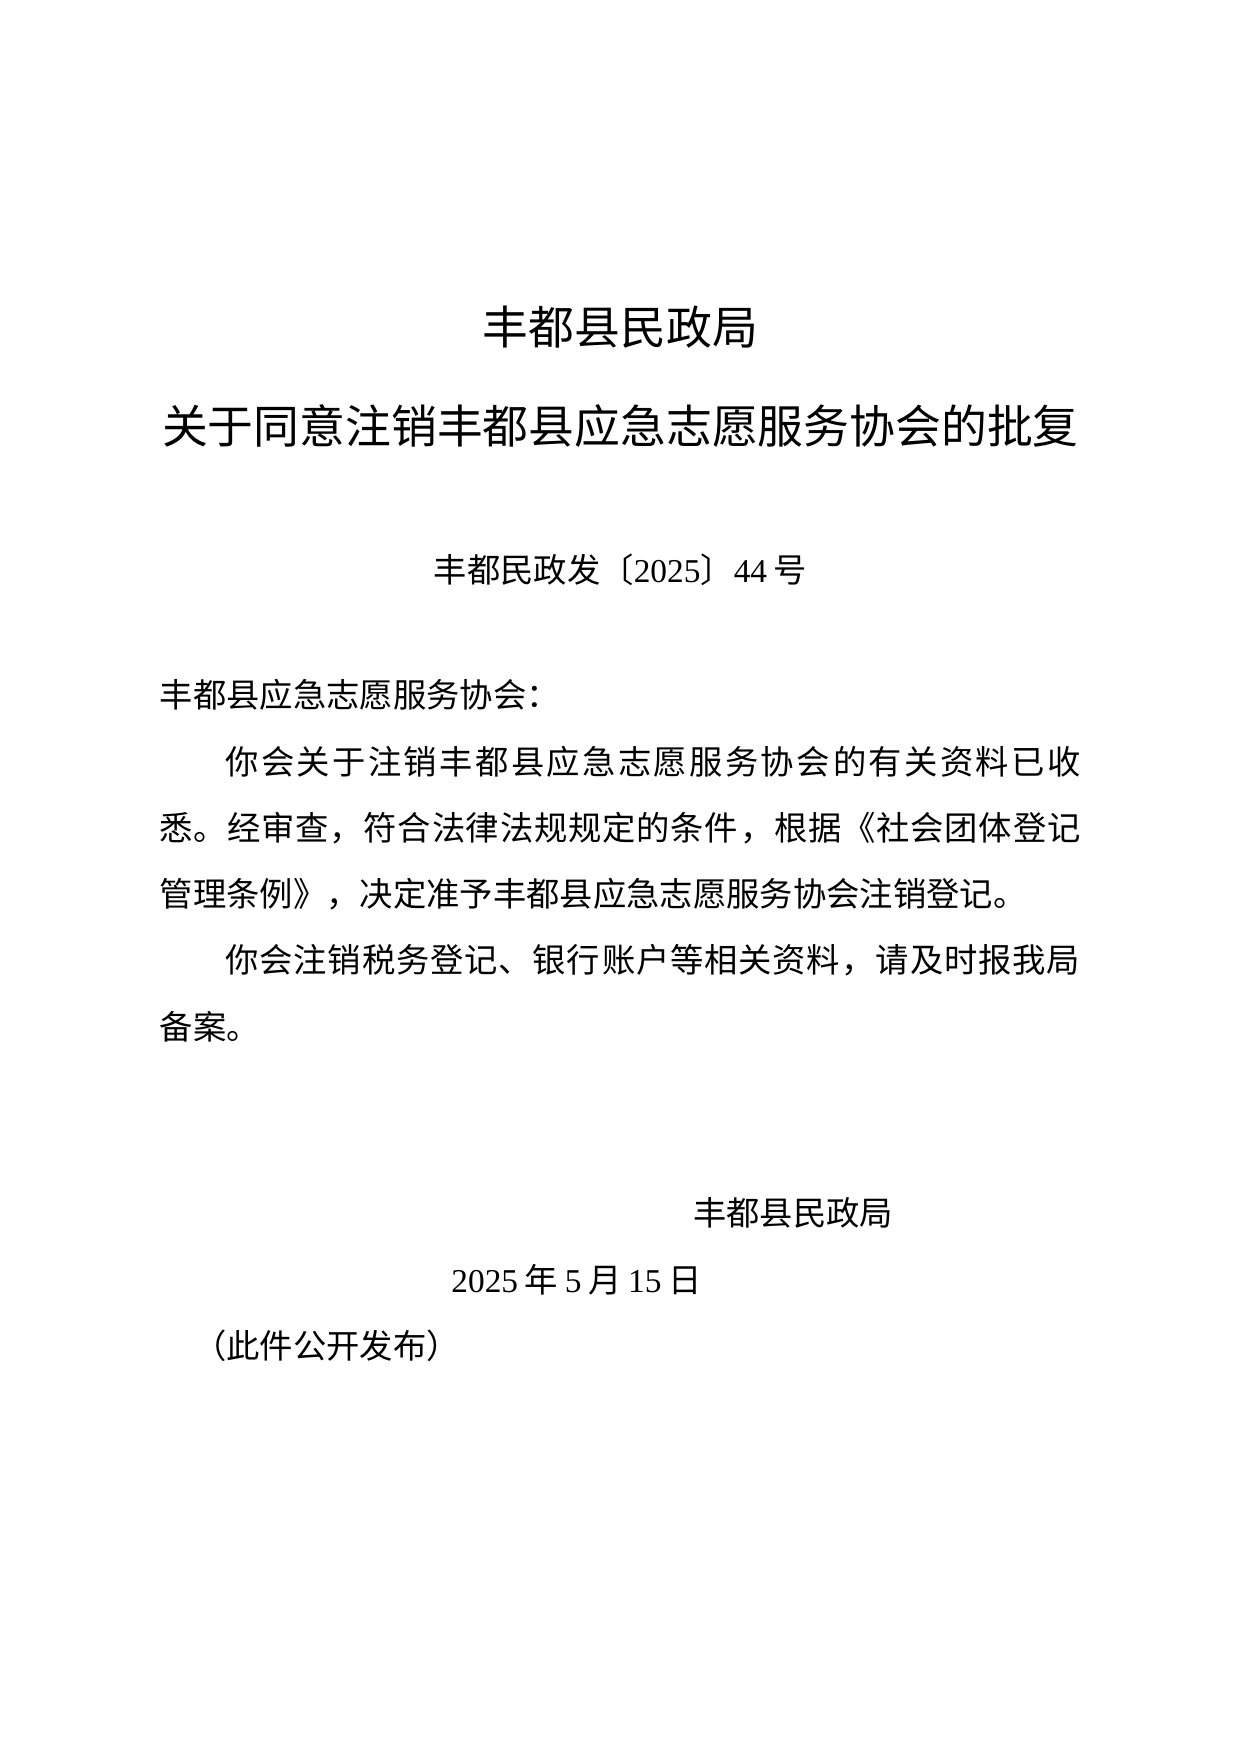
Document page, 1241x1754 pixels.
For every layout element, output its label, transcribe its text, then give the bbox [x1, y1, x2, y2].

text 丰都民政发〔2025〕44号 [159, 534, 1081, 594]
text 关于同意注销丰都县应急志愿服务协会的批复 [159, 374, 1081, 473]
text 你会注销税务登记、银行账户等相关资料，请及时报我局备案。 [159, 925, 1081, 1058]
text 丰都县民政局 [159, 274, 1081, 374]
text 你会关于注销丰都县应急志愿服务协会的有关资料已收悉。经审查，符合法律法规规定的条件，根据《社会团体登记管理条例》，决定准予丰都县应急志愿服务协会注销登记。 [159, 727, 1081, 925]
text （此件公开发布） [159, 1311, 1081, 1377]
text 丰都县民政局 [159, 1178, 1081, 1244]
text 2025年5月15日 [159, 1244, 1081, 1311]
text 丰都县应急志愿服务协会： [159, 660, 1081, 727]
